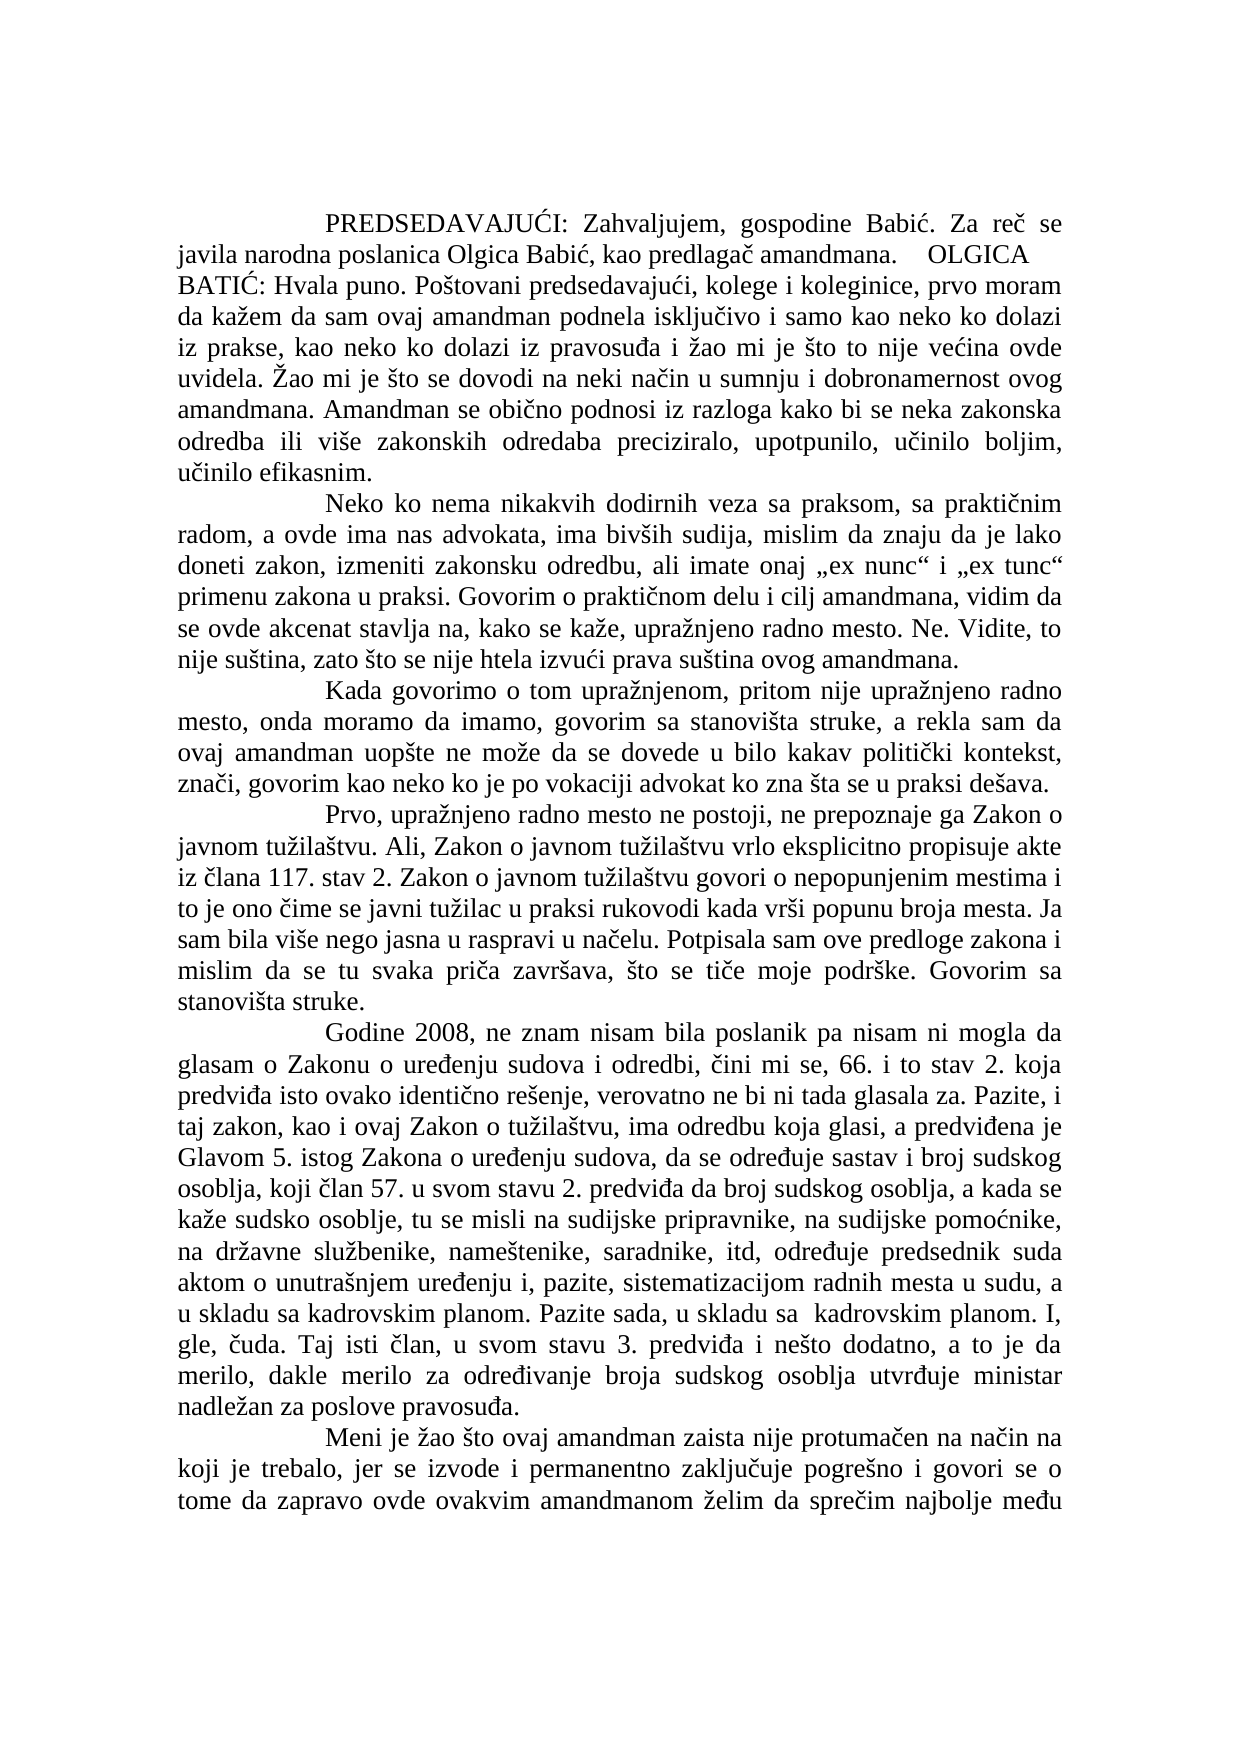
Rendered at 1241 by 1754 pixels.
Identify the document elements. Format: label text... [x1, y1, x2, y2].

text Godine 2008, ne znam nisam bila poslanik pa nisam ni mogla da glasam o Zakonu o uređenju sudova i odredbi, čini mi se, 66. i to stav 2. koja predviđa isto ovako identično rešenje, verovatno ne bi ni tada glasala za. Pazite, i taj zakon, kao i ovaj Zakon o tužilaštvu, ima odredbu koja glasi, a predviđena je Glavom 5. istog Zakona o uređenju sudova, da se određuje sastav i broj sudskog osoblja, koji član 57. u svom stavu 2. predviđa da broj sudskog osoblja, a kada se kaže sudsko osoblje, tu se misli na sudijske pripravnike, na sudijske pomoćnike, na državne službenike, nameštenike, saradnike, itd, određuje predsednik suda aktom o unutrašnjem uređenju i, pazite, sistematizacijom radnih mesta u sudu, a u skladu sa kadrovskim planom. Pazite sada, u skladu sa kadrovskim planom. I, gle, čuda. Taj isti član, u svom stavu 3. predviđa i nešto dodatno, a to je da merilo, dakle merilo za određivanje broja sudskog osoblja utvrđuje ministar nadležan za poslove pravosuđa. [177, 1017, 1063, 1421]
text Prvo, upražnjeno radno mesto ne postoji, ne prepoznaje ga Zakon o javnom tužilaštvu. Ali, Zakon o javnom tužilaštvu vrlo eksplicitno propisuje akte iz člana 117. stav 2. Zakon o javnom tužilaštvu govori o nepopunjenim mestima i to je ono čime se javni tužilac u praksi rukovodi kada vrši popunu broja mesta. Ja sam bila više nego jasna u raspravi u načelu. Potpisala sam ove predloge zakona i mislim da se tu svaka priča završava, što se tiče moje podrške. Govorim sa stanovišta struke. [177, 798, 1063, 1017]
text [177, 1421, 1063, 1515]
text Neko ko nema nikakvih dodirnih veza sa praksom, sa praktičnim radom, a ovde ima nas advokata, ima bivših sudija, mislim da znaju da je lako doneti zakon, izmeniti zakonsku odredbu, ali imate onaj „ex nunc“ i „ex tunc“ primenu zakona u praksi. Govorim o praktičnom delu i cilj amandmana, vidim da se ovde akcenat stavlja na, kako se kaže, upražnjeno radno mesto. Ne. Vidite, to nije suština, zato što se nije htela izvući prava suština ovog amandmana. [177, 487, 1063, 674]
text PREDSEDAVAJUĆI: Zahvaljujem, gospodine Babić. Za reč se javila narodna poslanica Olgica Babić, kao predlagač amandmana. OLGICA BATIĆ: Hvala puno. Poštovani predsedavajući, kolege i koleginice, prvo moram da kažem da sam ovaj amandman podnela isključivo i samo kao neko ko dolazi iz prakse, kao neko ko dolazi iz pravosuđa i žao mi je što to nije većina ovde uvidela. Žao mi je što se dovodi na neki način u sumnju i dobronamernost ovog amandmana. Amandman se obično podnosi iz razloga kako bi se neka zakonska odredba ili više zakonskih odredaba preciziralo, upotpunilo, učinilo boljim, učinilo efikasnim. [177, 207, 1063, 487]
text Kada govorimo o tom upražnjenom, pritom nije upražnjeno radno mesto, onda moramo da imamo, govorim sa stanovišta struke, a rekla sam da ovaj amandman uopšte ne može da se dovede u bilo kakav politički kontekst, znači, govorim kao neko ko je po vokaciji advokat ko zna šta se u praksi dešava. [177, 674, 1063, 798]
